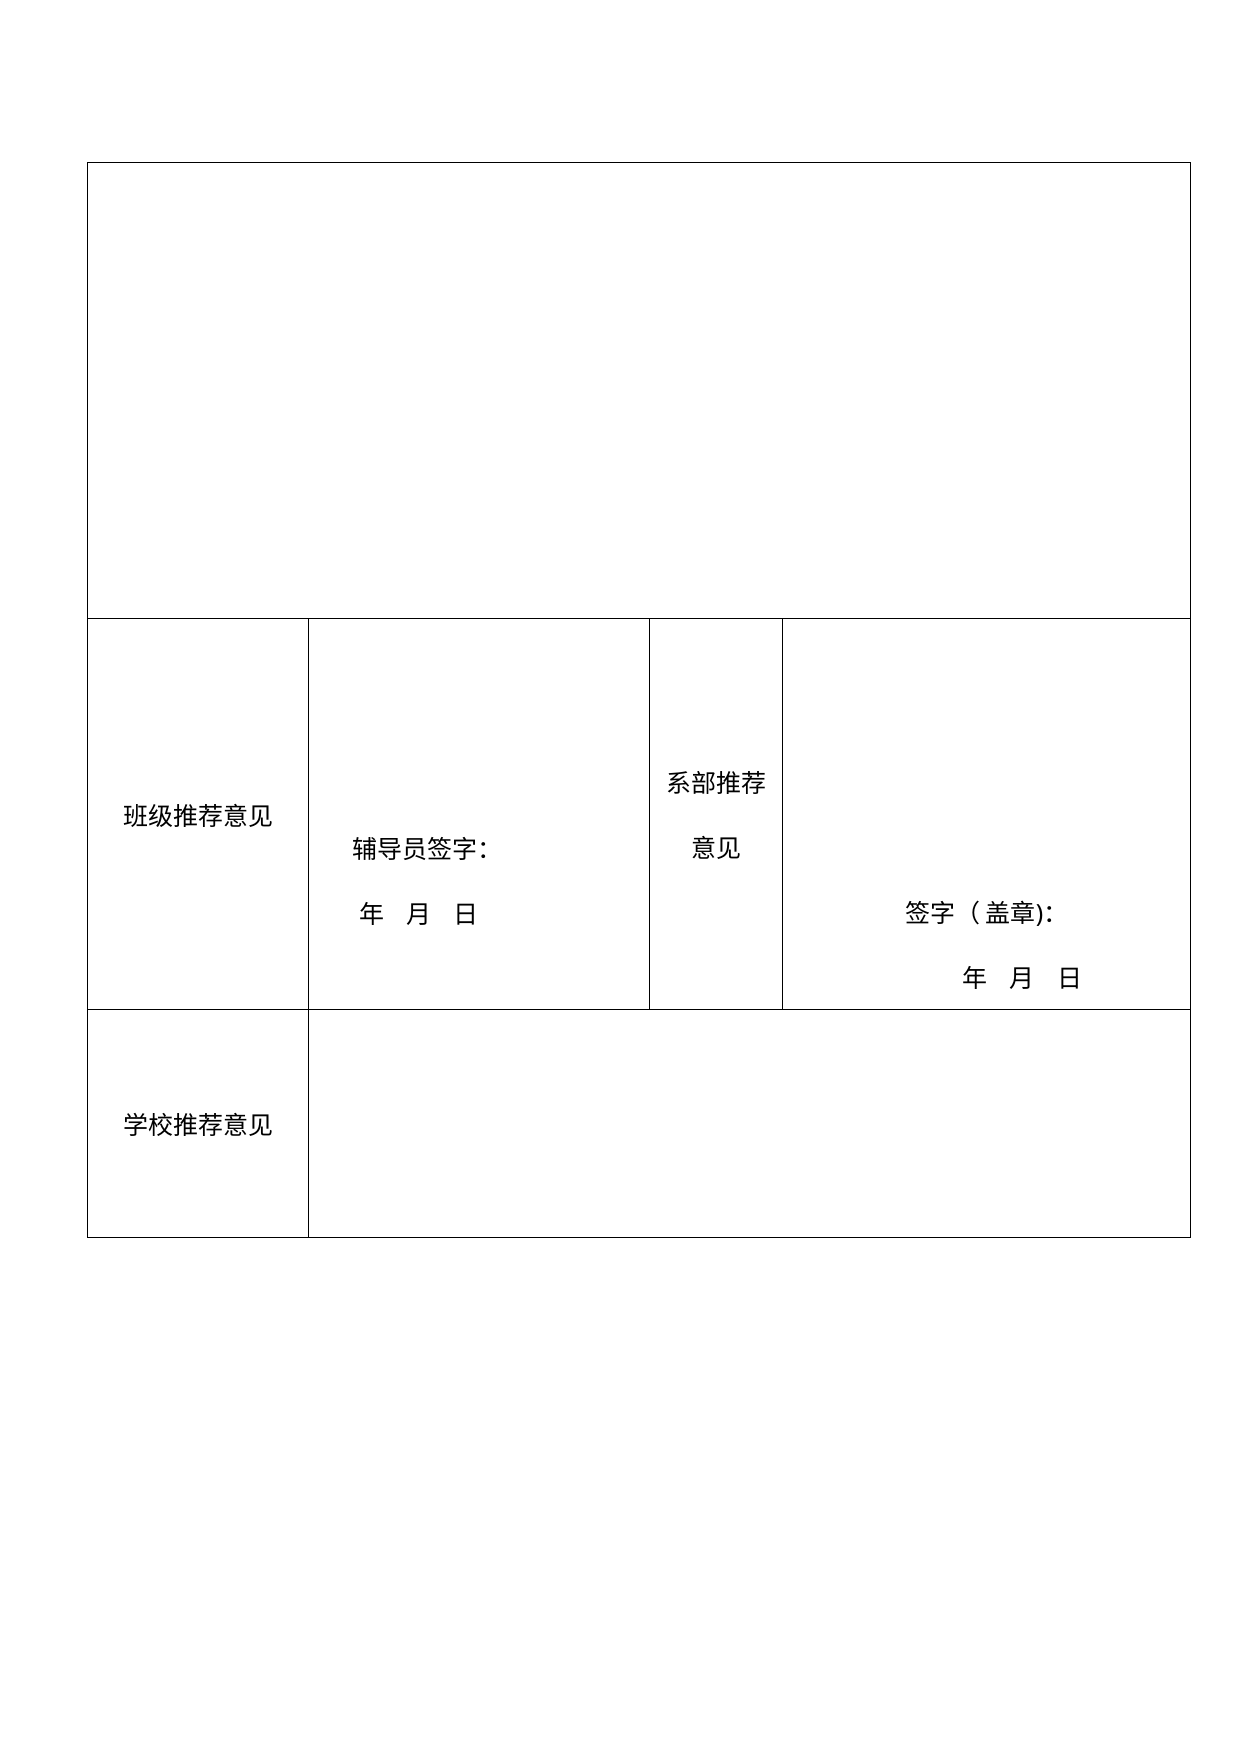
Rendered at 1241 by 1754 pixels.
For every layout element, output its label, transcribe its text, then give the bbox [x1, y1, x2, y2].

table_cell 辅导员签字： 年 月 日 [309, 619, 649, 1009]
table_cell 班级推荐意见 [88, 619, 308, 1009]
table_cell [309, 1010, 1190, 1237]
table_cell 签字（ 盖章)： 年 月 日 [783, 619, 1190, 1009]
table_cell 系部推荐意见 [650, 619, 782, 1009]
table_cell 学校推荐意见 [88, 1010, 308, 1237]
